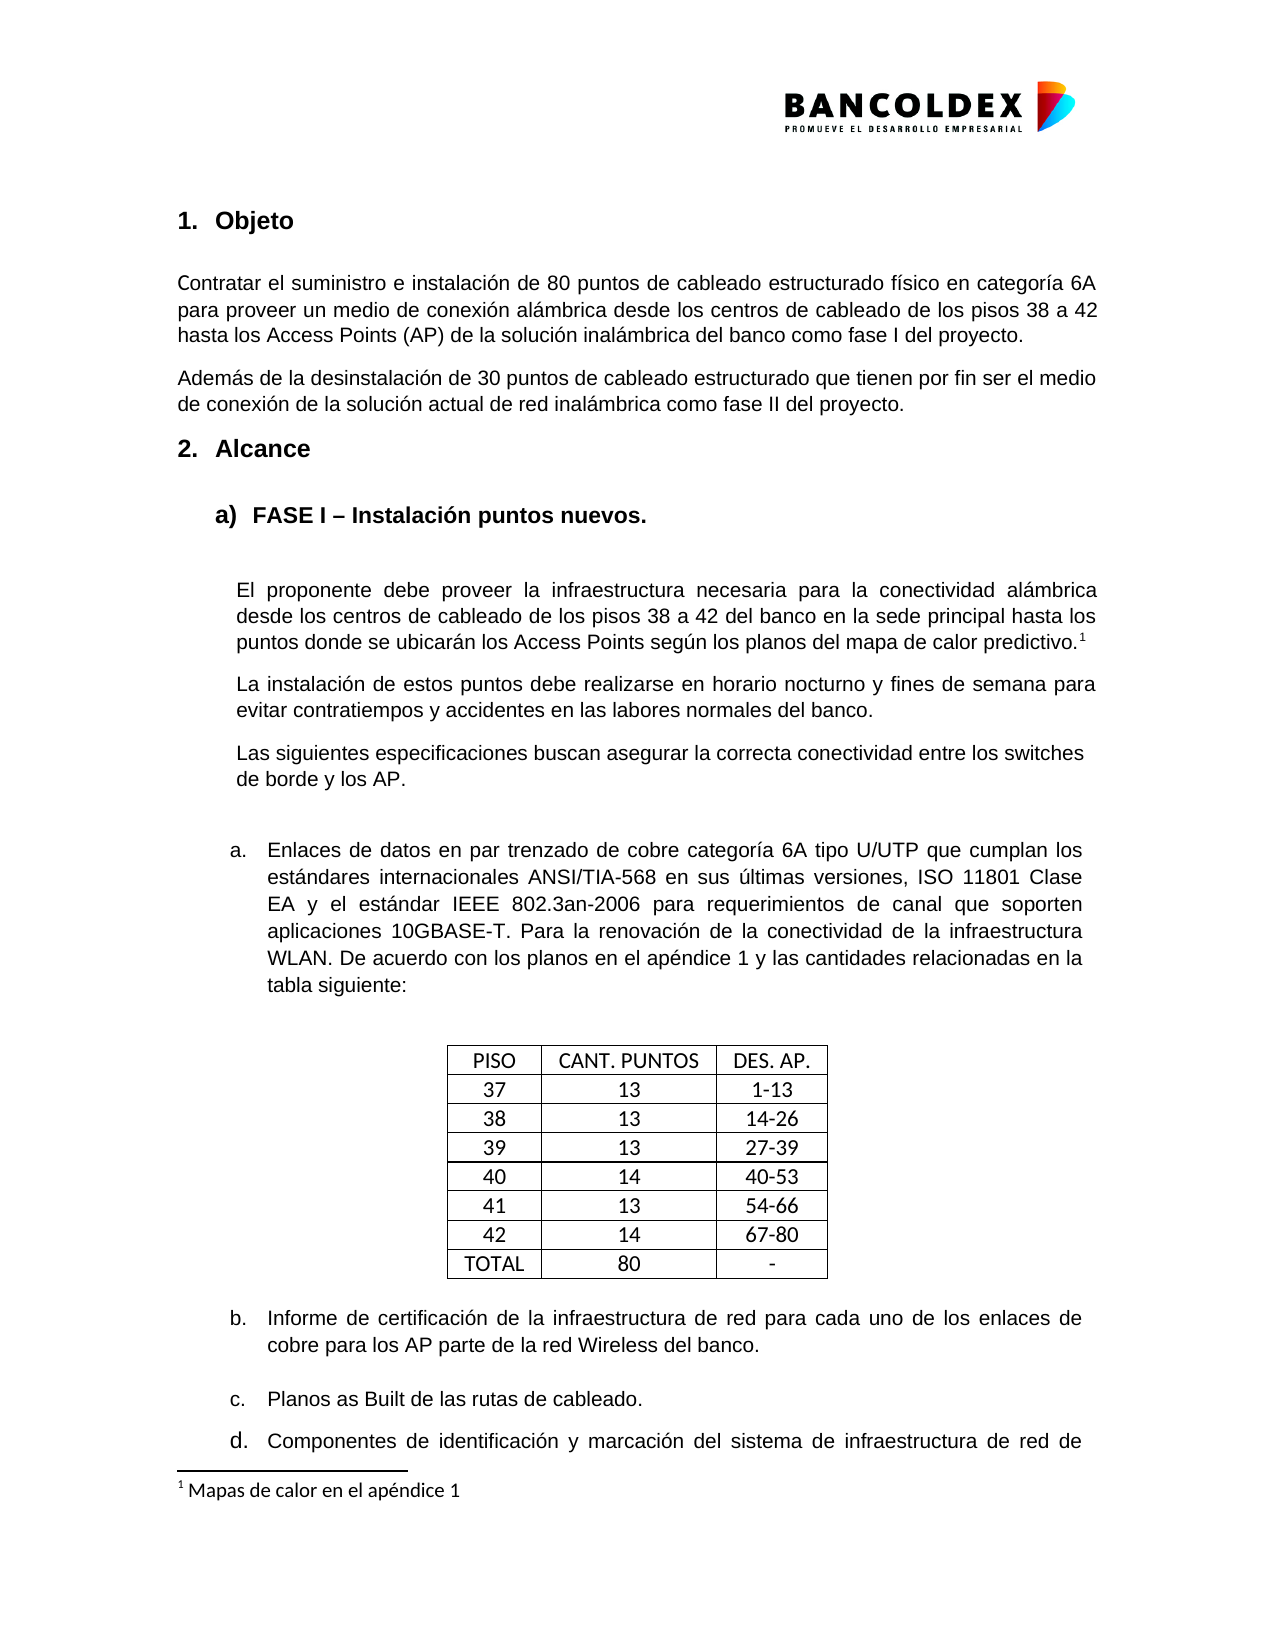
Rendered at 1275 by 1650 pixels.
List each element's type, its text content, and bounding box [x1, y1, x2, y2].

table_cell 13 [542, 1104, 716, 1132]
text Las siguientes especificaciones buscan asegurar la correcta conectividad entre los switches de borde y los AP. [236, 741, 1098, 790]
table_cell 40-53 [717, 1163, 827, 1190]
table_cell TOTAL [448, 1250, 541, 1278]
subtitle Alcance [177, 434, 1098, 463]
table_cell 39 [448, 1133, 541, 1161]
subtitle FASE I – Instalación puntos nuevos. [215, 500, 1098, 529]
table_cell 13 [542, 1133, 716, 1161]
table_header CANT. PUNTOS [542, 1046, 716, 1074]
text La instalación de estos puntos debe realizarse en horario nocturno y fines de semana para evitar contratiempos y accidentes en las labores normales del banco. [236, 672, 1098, 722]
table_header DES. AP. [717, 1046, 827, 1074]
list Enlaces de datos en par trenzado de cobre categoría 6A tipo U/UTP que cumplan los estándares internacionales ANSI/TIA-568 en sus últimas versiones, ISO 11801 Clase EA y el estándar IEEE 802.3an-2006 para requerimientos de canal que soporten aplicaciones 10GBASE-T. Para la renovación de la conectividad de la infraestructura WLAN. De acuerdo con los planos en el apéndice 1 y las cantidades relacionadas en la tabla siguiente: [229, 838, 1083, 997]
table_cell 14 [542, 1221, 716, 1248]
table_cell 41 [448, 1191, 541, 1219]
list Componentes de identificación y marcación del sistema de infraestructura de red de cobre, de acuerdo con el estándar internacional ANSI/TIA 606-C. [229, 1427, 1083, 1453]
text Contratar el suministro e instalación de 80 puntos de cableado estructurado físico en categoría 6A para proveer un medio de conexión alámbrica desde los centros de cableado de los pisos 38 a 42 hasta los Access Points (AP) de la solución inalámbrica del banco como fase I del proyecto. [177, 268, 1098, 347]
table_cell 13 [542, 1075, 716, 1103]
table_cell - [717, 1250, 827, 1278]
picture [762, 73, 1098, 147]
table_header PISO [448, 1046, 541, 1074]
list Informe de certificación de la infraestructura de red para cada uno de los enlaces de cobre para los AP parte de la red Wireless del banco. [229, 1306, 1083, 1357]
table_cell 80 [542, 1250, 716, 1278]
table_cell 1-13 [717, 1075, 827, 1103]
table_cell 13 [542, 1191, 716, 1219]
table_cell 67-80 [717, 1221, 827, 1248]
list Planos as Built de las rutas de cableado. [229, 1387, 1083, 1411]
table_cell 42 [448, 1221, 541, 1248]
subtitle Objeto [177, 206, 1098, 234]
table_cell 37 [448, 1075, 541, 1103]
table_cell 14 [542, 1163, 716, 1190]
table_cell 38 [448, 1104, 541, 1132]
table_cell 54-66 [717, 1191, 827, 1219]
text Además de la desinstalación de 30 puntos de cableado estructurado que tienen por fin ser el medio de conexión de la solución actual de red inalámbrica como fase II del proyecto. [177, 366, 1098, 416]
text El proponente debe proveer la infraestructura necesaria para la conectividad alámbrica desde los centros de cableado de los pisos 38 a 42 del banco en la sede principal hasta los puntos donde se ubicarán los Access Points según los planos del mapa de calor predictivo. [236, 578, 1098, 654]
table_cell 14-26 [717, 1104, 827, 1132]
table_cell 40 [448, 1163, 541, 1190]
table_cell 27-39 [717, 1133, 827, 1161]
